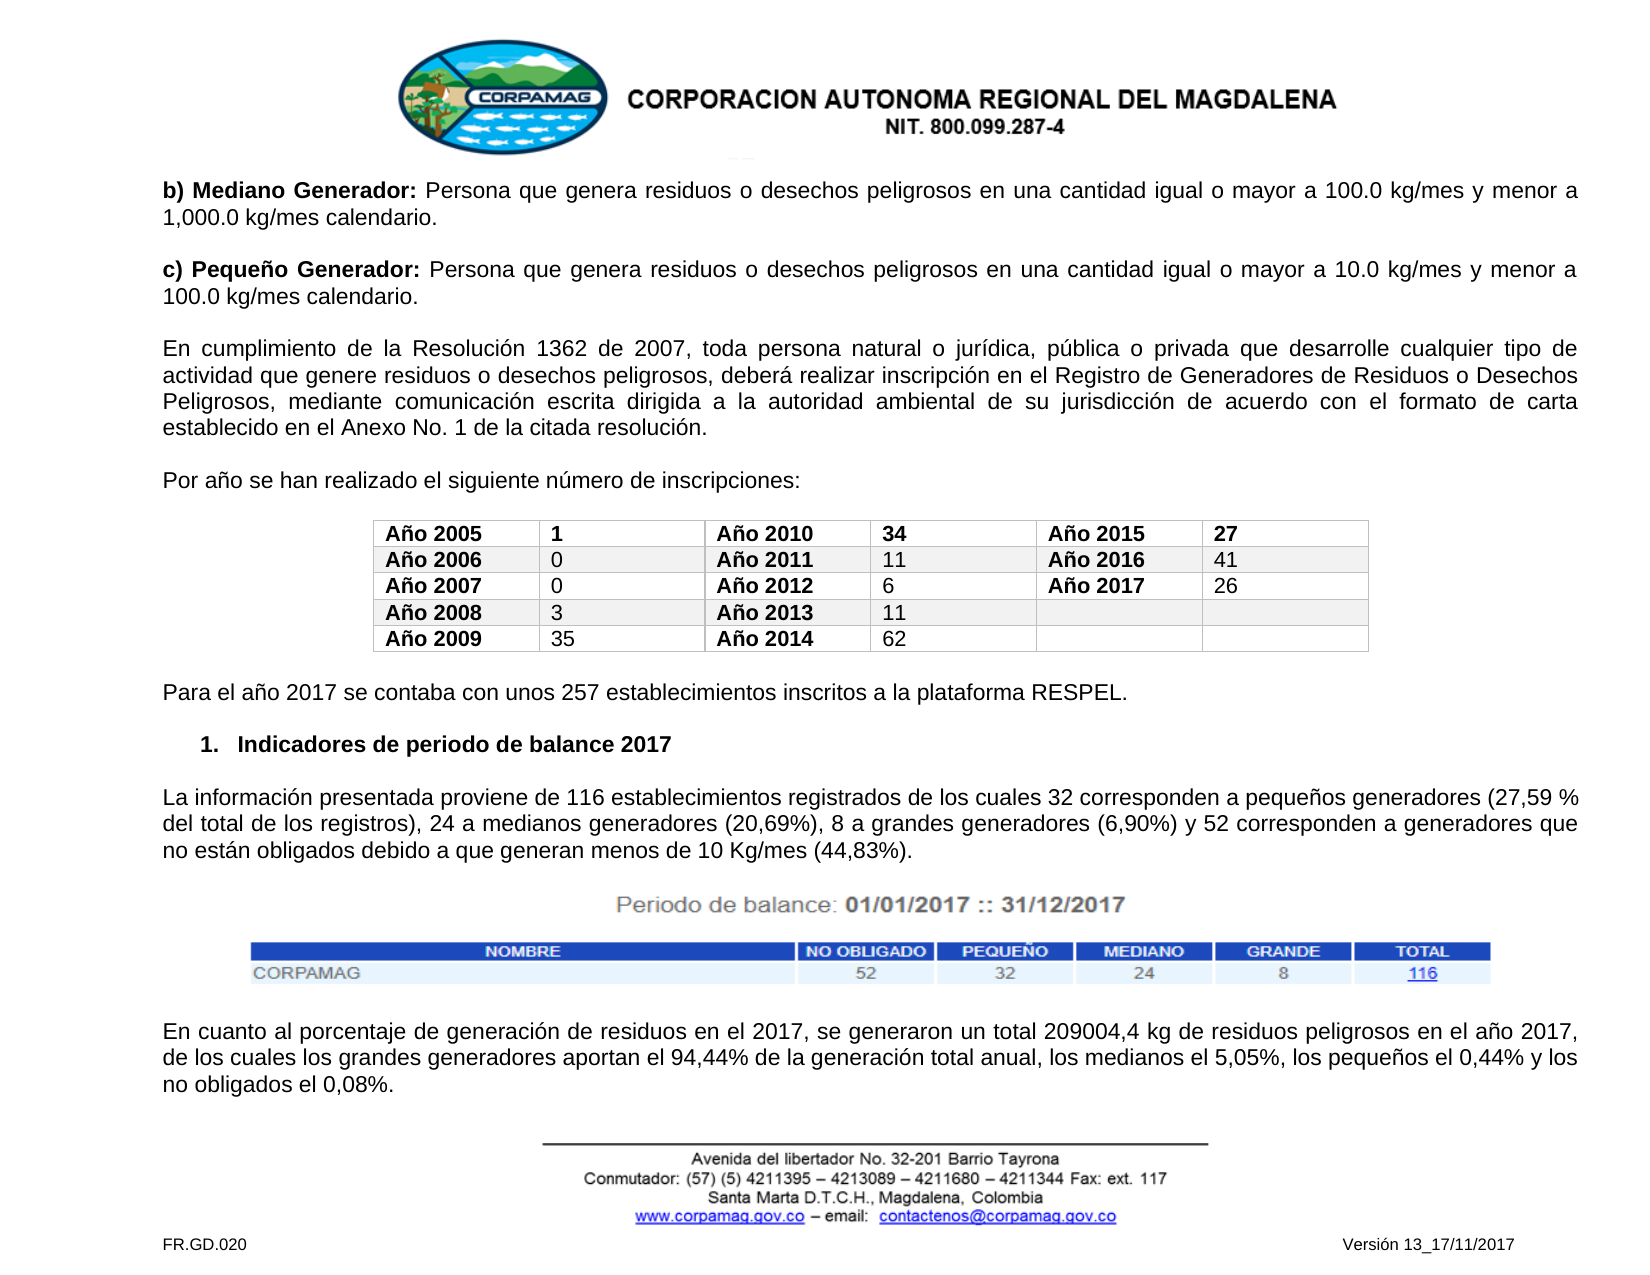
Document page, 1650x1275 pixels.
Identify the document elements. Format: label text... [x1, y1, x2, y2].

table_cell 41 [1203, 547, 1368, 572]
table_cell [1037, 626, 1202, 651]
table_cell Año 2012 [706, 573, 870, 598]
table_cell 0 [540, 547, 704, 572]
table_cell Año 2007 [374, 573, 539, 598]
table_cell 11 [871, 600, 1036, 625]
table_cell Año 2008 [374, 600, 539, 625]
table_cell 35 [540, 626, 704, 651]
table_cell 62 [871, 626, 1036, 651]
table_header Año 2010 [706, 521, 870, 546]
table_cell [1203, 600, 1368, 625]
table_cell [1037, 600, 1202, 625]
table_cell 6 [871, 573, 1036, 598]
text En cuanto al porcentaje de generación de residuos en el 2017, se generaron un total 209004,4 kg de residuos peligrosos en el año 2017, de los cuales los grandes generadores aportan el 94,44% de la generación total anual, los medianos el 5,05%, los pequeños el 0,44% y los no obligados el 0,08%. [162, 1018, 1579, 1097]
table_cell [1203, 626, 1368, 651]
table_cell 11 [871, 547, 1036, 572]
table_cell 26 [1203, 573, 1368, 598]
table_header 34 [871, 521, 1036, 546]
table_cell 3 [540, 600, 704, 625]
table_cell 0 [540, 573, 704, 598]
picture [245, 889, 1497, 992]
table_cell Año 2013 [706, 600, 870, 625]
text La información presentada proviene de 116 establecimientos registrados de los cuales 32 corresponden a pequeños generadores (27,59 % del total de los registros), 24 a medianos generadores (20,69%), 8 a grandes generadores (6,90%) y 52 corresponden a generadores que no están obligados debido a que generan menos de 10 Kg/mes (44,83%). [162, 784, 1579, 863]
table_header 27 [1203, 521, 1368, 546]
table_cell Año 2014 [706, 626, 870, 651]
table_cell Año 2009 [374, 626, 539, 651]
table_cell Año 2006 [374, 547, 539, 572]
text b) Mediano Generador: Persona que genera residuos o desechos peligrosos en una cantidad igual o mayor a 100.0 kg/mes y menor a 1,000.0 kg/mes calendario. [162, 177, 1579, 230]
table_header 1 [540, 521, 704, 546]
picture [397, 35, 1345, 162]
table_header Año 2015 [1037, 521, 1202, 546]
list Indicadores de periodo de balance 2017 [200, 731, 1579, 757]
picture [533, 1135, 1209, 1235]
table_header Año 2005 [374, 521, 539, 546]
text c) Pequeño Generador: Persona que genera residuos o desechos peligrosos en una cantidad igual o mayor a 10.0 kg/mes y menor a 100.0 kg/mes calendario. [162, 256, 1579, 309]
table_cell Año 2017 [1037, 573, 1202, 598]
table_cell Año 2011 [706, 547, 870, 572]
table_cell Año 2016 [1037, 547, 1202, 572]
text En cumplimiento de la Resolución 1362 de 2007, toda persona natural o jurídica, pública o privada que desarrolle cualquier tipo de actividad que genere residuos o desechos peligrosos, deberá realizar inscripción en el Registro de Generadores de Residuos o Desechos Peligrosos, mediante comunicación escrita dirigida a la autoridad ambiental de su jurisdicción de acuerdo con el formato de carta establecido en el Anexo No. 1 de la citada resolución. [162, 335, 1579, 441]
text Por año se han realizado el siguiente número de inscripciones: [162, 467, 1579, 493]
text Para el año 2017 se contaba con unos 257 establecimientos inscritos a la plataforma RESPEL. [162, 678, 1579, 705]
